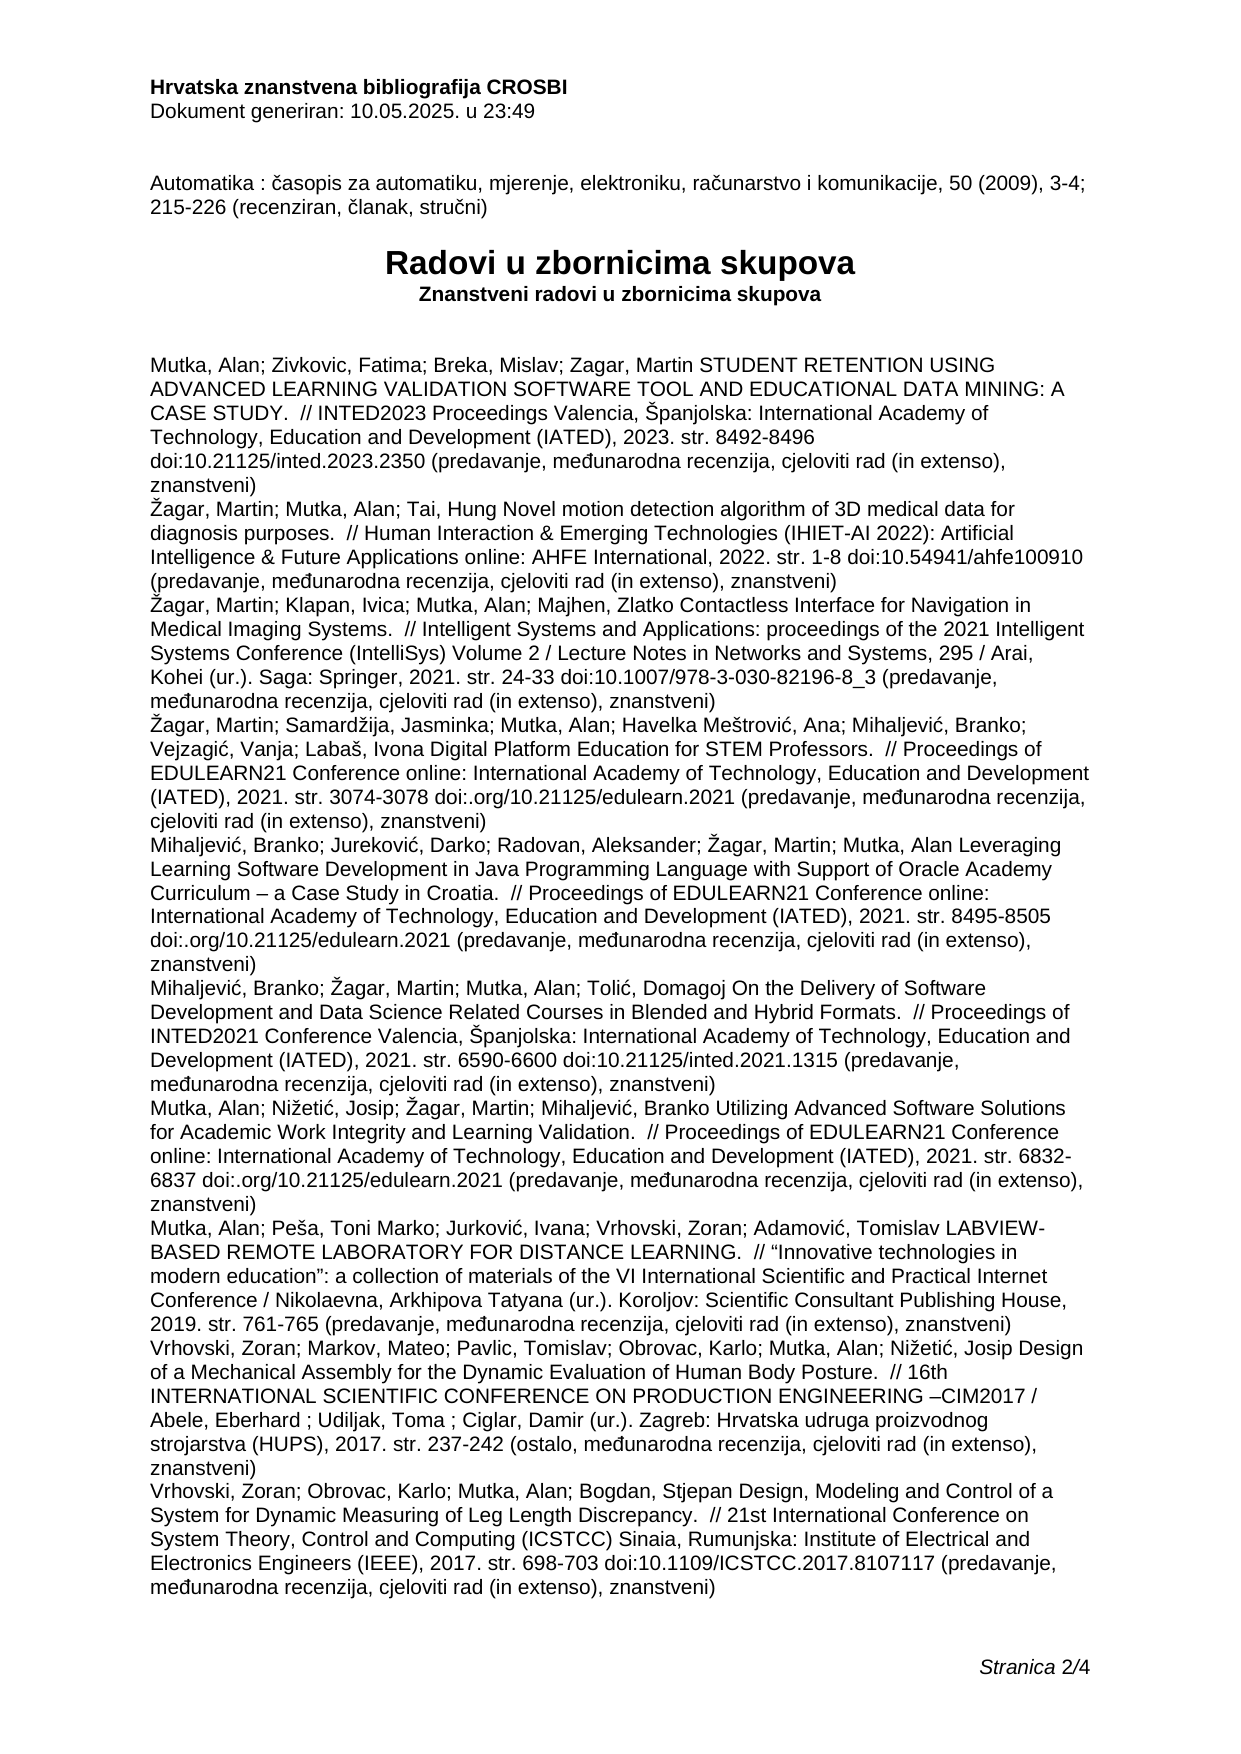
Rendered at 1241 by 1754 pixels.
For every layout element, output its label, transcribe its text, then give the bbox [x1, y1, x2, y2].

text Mutka, Alan; Nižetić, Josip; Žagar, Martin; Mihaljević, Branko [150, 1096, 1090, 1216]
text Vrhovski, Zoran; Markov, Mateo; Pavlic, Tomislav; Obrovac, Karlo; Mutka, Alan; Nižetić, Josip [150, 1336, 1090, 1479]
subtitle Znanstveni radovi u zbornicima skupova [150, 281, 1090, 305]
text Vrhovski, Zoran; Obrovac, Karlo; Mutka, Alan; Bogdan, Stjepan [150, 1479, 1090, 1599]
text Žagar, Martin; Samardžija, Jasminka; Mutka, Alan; Havelka Meštrović, Ana; Mihaljević, Branko; Vejzagić, Vanja; Labaš, Ivona [150, 713, 1090, 832]
text Mutka, Alan; Peša, Toni Marko; Jurković, Ivana; Vrhovski, Zoran; Adamović, Tomislav [150, 1216, 1090, 1336]
text Žagar, Martin; Klapan, Ivica; Mutka, Alan; Majhen, Zlatko [150, 593, 1090, 713]
text Mihaljević, Branko; Jureković, Darko; Radovan, Aleksander; Žagar, Martin; Mutka, Alan [150, 832, 1090, 976]
text Žagar, Martin; Mutka, Alan; Tai, Hung [150, 497, 1090, 593]
text Mutka, Alan; Zivkovic, Fatima; Breka, Mislav; Zagar, Martin [150, 353, 1090, 497]
text Mihaljević, Branko; Žagar, Martin; Mutka, Alan; Tolić, Domagoj [150, 976, 1090, 1096]
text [150, 171, 1090, 219]
subtitle Radovi u zbornicima skupova [150, 243, 1090, 281]
